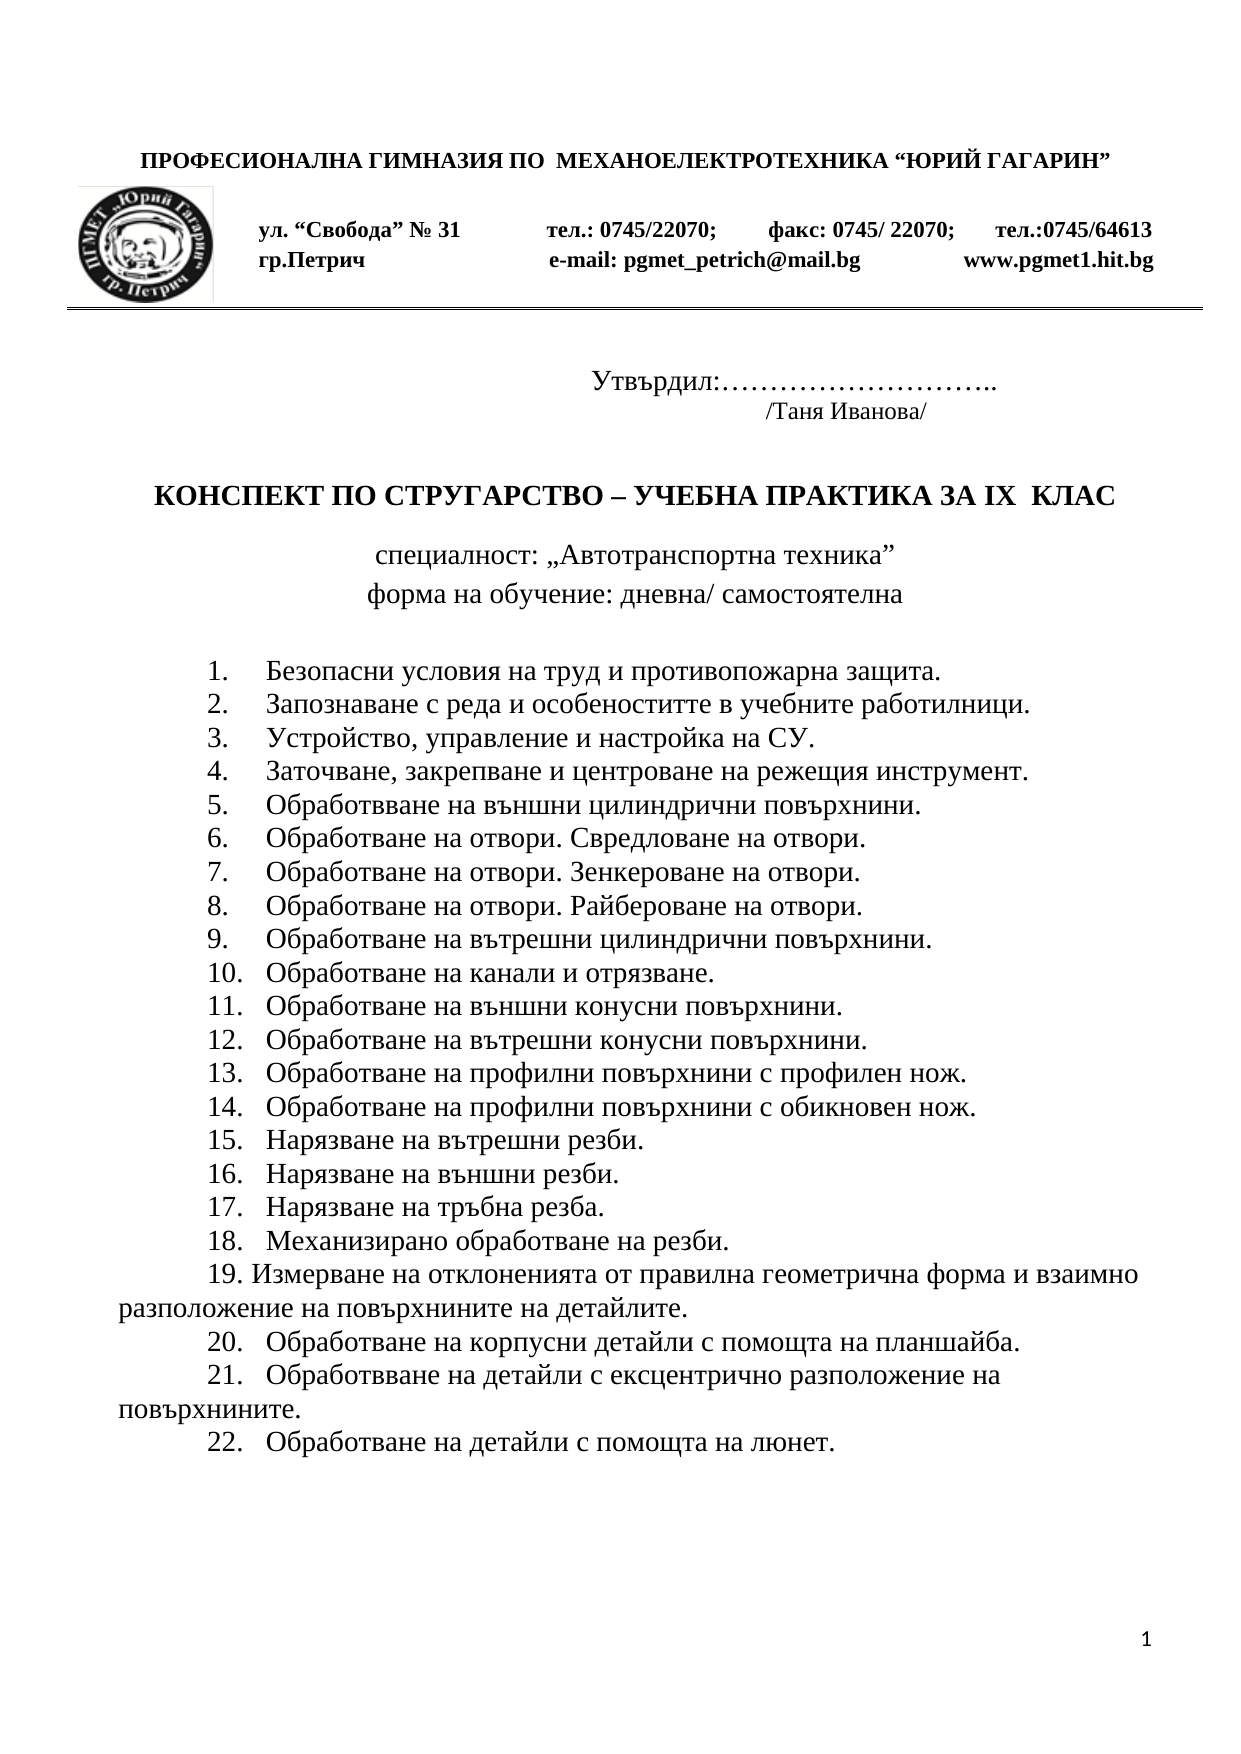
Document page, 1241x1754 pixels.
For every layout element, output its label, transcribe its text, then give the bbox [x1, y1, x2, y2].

picture [78, 185, 215, 303]
list Обработване на отвори. Райбероване на отвори. [118, 888, 1152, 921]
text /Таня Иванова/ [591, 396, 1152, 425]
list Обработвване на външни цилиндрични повърхнини. [118, 787, 1152, 821]
list Обработване на вътрешни конусни повърхнини. [118, 1022, 1152, 1055]
list Обработване на отвори. Свредловане на отвори. [118, 821, 1152, 854]
list Нарязване на вътрешни резби. [118, 1122, 1152, 1156]
text Утвърдил:……………………….. [591, 363, 1152, 396]
list Обработване на отвори. Зенкероване на отвори. [118, 854, 1152, 888]
table_header ПРОФЕСИОНАЛНА ГИМНАЗИЯ ПО МЕХАНОЕЛЕКТРОТЕХНИКА “ЮРИЙ ГАГАРИН” [67, 148, 1203, 186]
list Обработвване на детайли с ексцентрично разположение на повърхнините. [118, 1357, 1152, 1424]
list Устройство, управление и настройка на СУ. [118, 720, 1152, 753]
list Заточване, закрепване и центроване на режещия инструмент. [118, 753, 1152, 787]
list Обработване на корпусни детайли с помощта на планшайба. [118, 1324, 1152, 1357]
list Обработване на профилни повърхнини с профилен нож. [118, 1055, 1152, 1089]
list Механизирано обработване на резби. [118, 1223, 1152, 1257]
list Обработване на външни конусни повърхнини. [118, 988, 1152, 1022]
table_cell [67, 186, 247, 307]
list Нарязване на тръбна резба. [118, 1189, 1152, 1223]
text специалност: „Автотранспортна техника” [118, 537, 1152, 571]
list Обработване на профилни повърхнини с обикновен нож. [118, 1089, 1152, 1122]
list Обработване на канали и отрязване. [118, 955, 1152, 988]
text форма на обучение: дневна/ самостоятелна [118, 576, 1152, 609]
list Нарязване на външни резби. [118, 1156, 1152, 1189]
list Обработване на вътрешни цилиндрични повърхнини. [118, 921, 1152, 955]
list Обработване на детайли с помощта на люнет. [118, 1424, 1152, 1458]
list Запознаване с реда и особеноститте в учебните работилници. [118, 686, 1152, 720]
text КОНСПЕКТ ПО СТРУГАРСТВО – УЧЕБНА ПРАКТИКА ЗА IX КЛАС [118, 478, 1152, 511]
list Безопасни условия на труд и противопожарна защита. [118, 653, 1152, 686]
list Измерване на отклоненията от правилна геометрична форма и взаимно разположение на повърхнините на детайлите. [118, 1257, 1152, 1324]
table_cell ул. “Свобода” № 31 тел.: 0745/22070; факс: 0745/ 22070; тел.:0745/64613 гр.Петрич e-mail: pgmet_petrich@mail.bg www.pgmet1.hit.bg [247, 186, 1203, 307]
